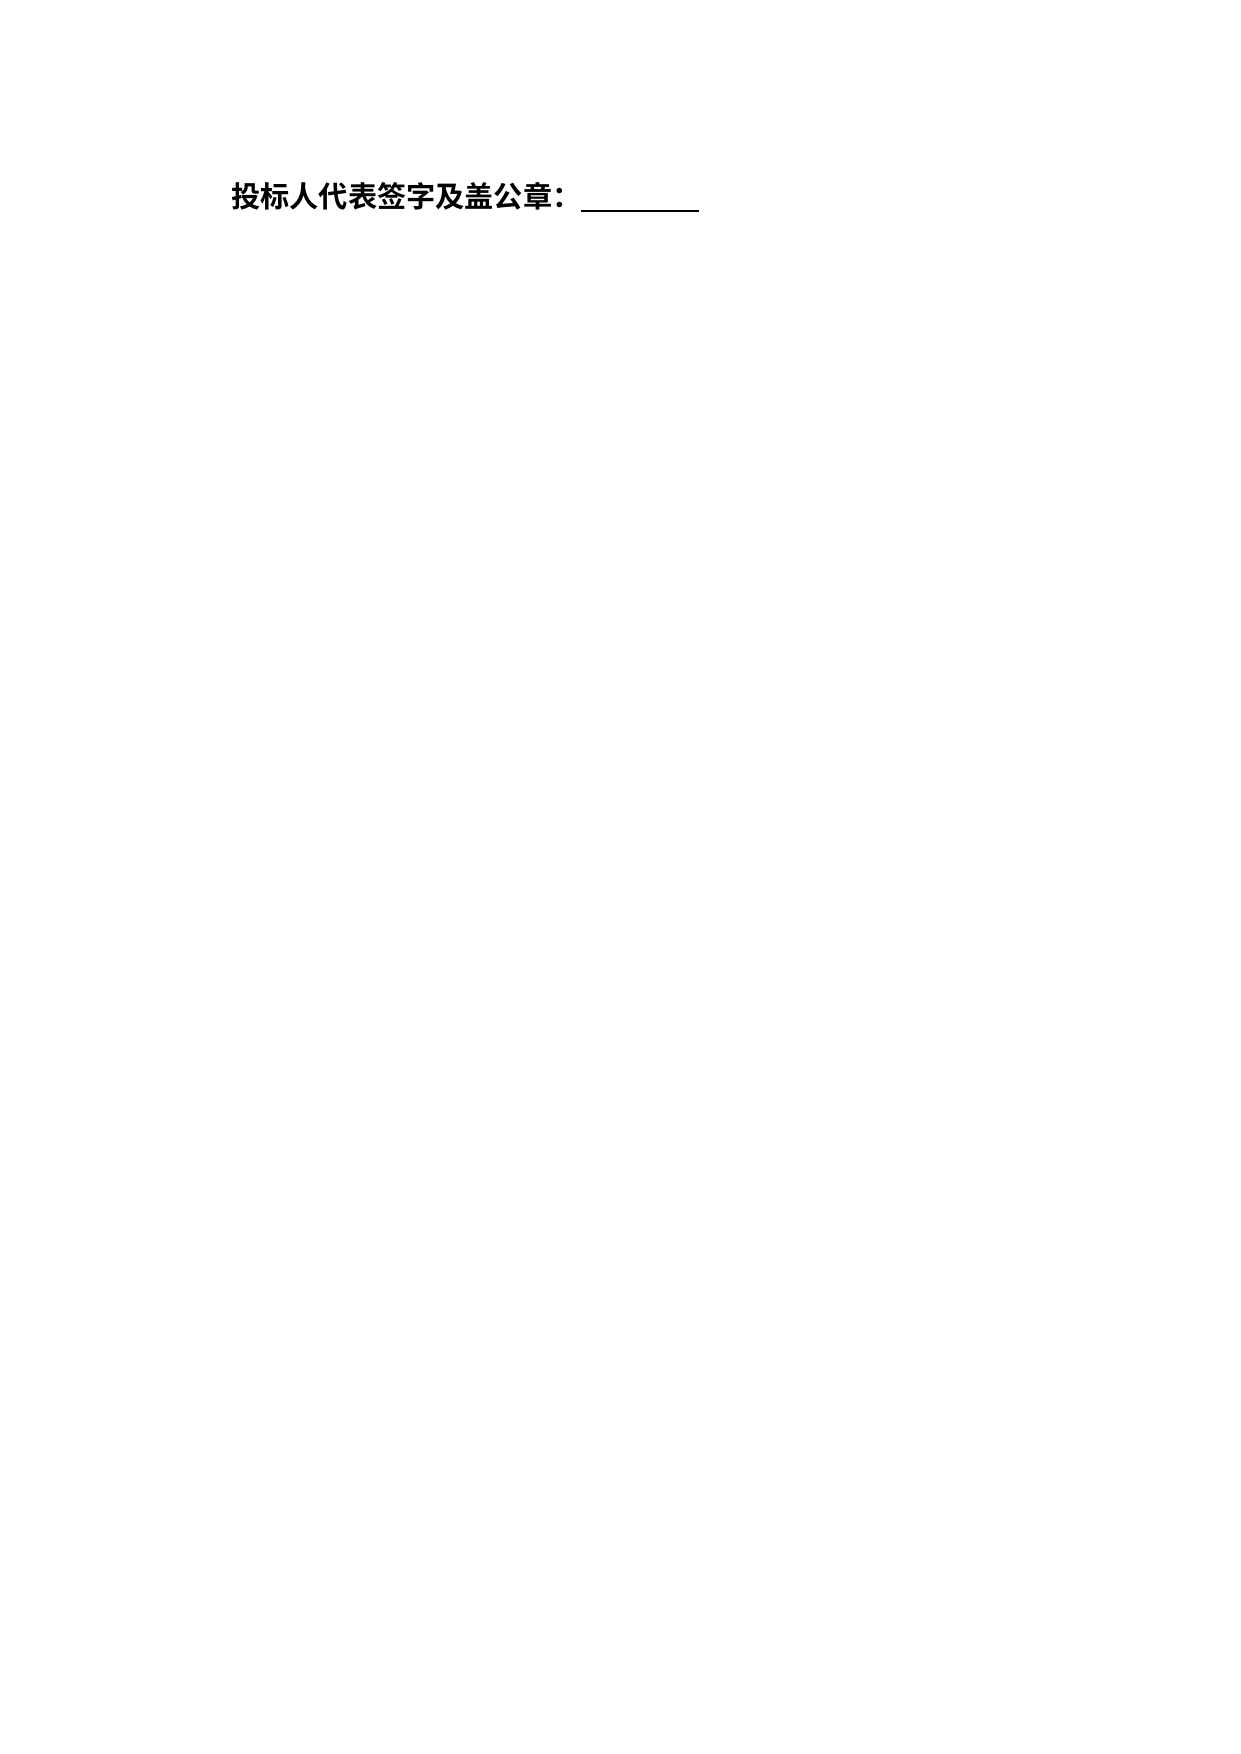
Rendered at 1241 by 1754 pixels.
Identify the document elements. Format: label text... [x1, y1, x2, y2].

text 投标人代表签字及盖公章： [187, 162, 1053, 227]
